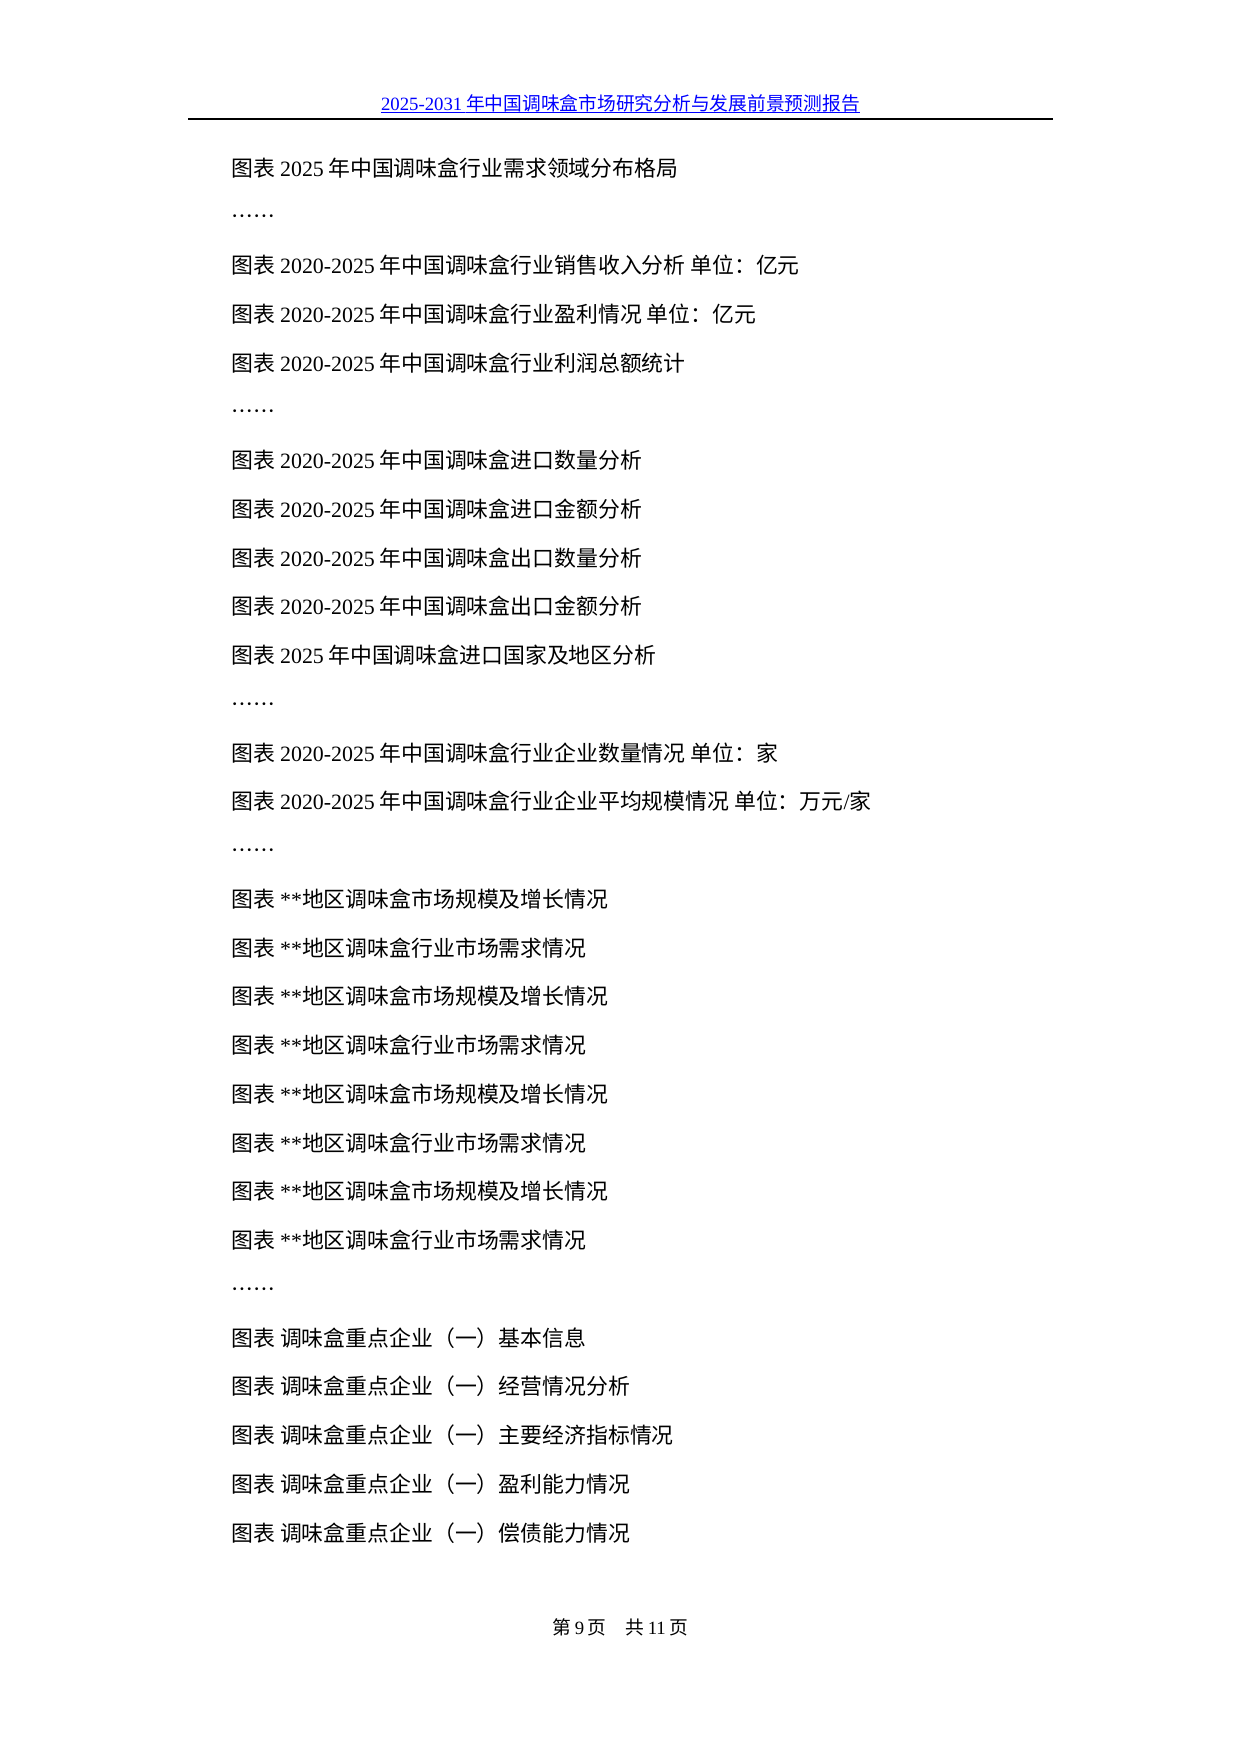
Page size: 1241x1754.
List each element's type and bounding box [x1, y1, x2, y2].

text [187, 150, 1053, 1548]
